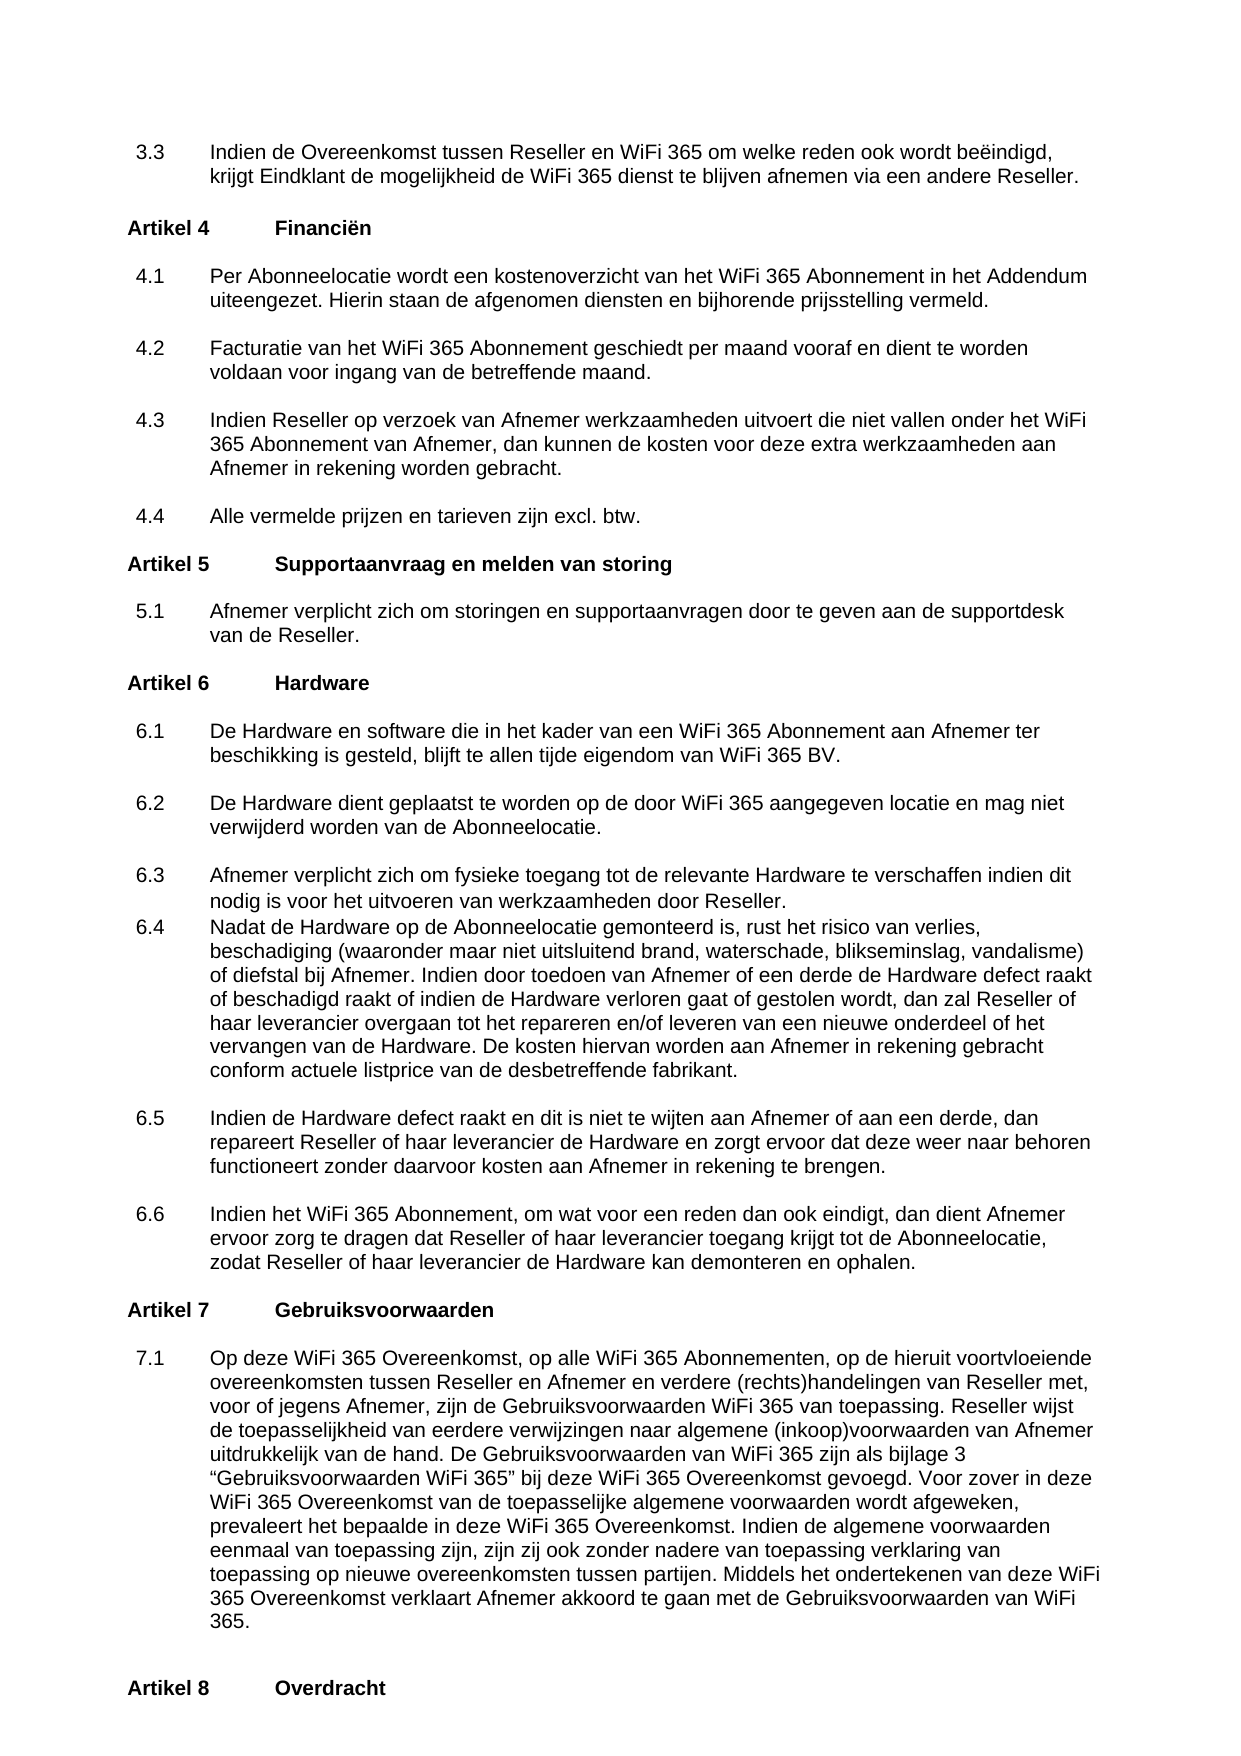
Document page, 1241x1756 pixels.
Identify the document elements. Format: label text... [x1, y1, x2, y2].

list Afnemer verplicht zich om fysieke toegang tot de relevante Hardware te verschaffen indien dit nodig is voor het uitvoeren van werkzaamheden door Reseller. [164, 863, 1103, 913]
subtitle Gebruiksvoorwaarden [127, 1298, 1103, 1322]
list Indien het WiFi 365 Abonnement, om wat voor een reden dan ook eindigt, dan dient Afnemer ervoor zorg te dragen dat Reseller of haar leverancier toegang krijgt tot de Abonneelocatie, zodat Reseller of haar leverancier de Hardware kan demonteren en ophalen. [164, 1202, 1103, 1274]
list Indien de Hardware defect raakt en dit is niet te wijten aan Afnemer of aan een derde, dan repareert Reseller of haar leverancier de Hardware en zorgt ervoor dat deze weer naar behoren functioneert zonder daarvoor kosten aan Afnemer in rekening te brengen. [164, 1106, 1103, 1178]
list Facturatie van het WiFi 365 Abonnement geschiedt per maand vooraf en dient te worden voldaan voor ingang van de betreffende maand. [164, 336, 1103, 384]
list Afnemer verplicht zich om storingen en supportaanvragen door te geven aan de supportdesk van de Reseller. [164, 599, 1103, 647]
subtitle Supportaanvraag en melden van storing [127, 551, 1103, 575]
list Nadat de Hardware op de Abonneelocatie gemonteerd is, rust het risico van verlies, beschadiging (waaronder maar niet uitsluitend brand, waterschade, blikseminslag, vandalisme) of diefstal bij Afnemer. Indien door toedoen van Afnemer of een derde de Hardware defect raakt of beschadigd raakt of indien de Hardware verloren gaat of gestolen wordt, dan zal Reseller of haar leverancier overgaan tot het repareren en/of leveren van een nieuwe onderdeel of het vervangen van de Hardware. De kosten hiervan worden aan Afnemer in rekening gebracht conform actuele listprice van de desbetreffende fabrikant. [164, 914, 1103, 1082]
list De Hardware en software die in het kader van een WiFi 365 Abonnement aan Afnemer ter beschikking is gesteld, blijft te allen tijde eigendom van WiFi 365 BV. [164, 719, 1103, 767]
subtitle Overdracht [127, 1676, 1103, 1700]
list Op deze WiFi 365 Overeenkomst, op alle WiFi 365 Abonnementen, op de hieruit voortvloeiende overeenkomsten tussen Reseller en Afnemer en verdere (rechts)handelingen van Reseller met, voor of jegens Afnemer, zijn de Gebruiksvoorwaarden WiFi 365 van toepassing. Reseller wijst de toepasselijkheid van eerdere verwijzingen naar algemene (inkoop)voorwaarden van Afnemer uitdrukkelijk van de hand. De Gebruiksvoorwaarden van WiFi 365 zijn als bijlage 3 “Gebruiksvoorwaarden WiFi 365” bij deze WiFi 365 Overeenkomst gevoegd. Voor zover in deze WiFi 365 Overeenkomst van de toepasselijke algemene voorwaarden wordt afgeweken, prevaleert het bepaalde in deze WiFi 365 Overeenkomst. Indien de algemene voorwaarden eenmaal van toepassing zijn, zijn zij ook zonder nadere van toepassing verklaring van toepassing op nieuwe overeenkomsten tussen partijen. Middels het ondertekenen van deze WiFi 365 Overeenkomst verklaart Afnemer akkoord te gaan met de Gebruiksvoorwaarden van WiFi 365. [164, 1346, 1103, 1633]
list Per Abonneelocatie wordt een kostenoverzicht van het WiFi 365 Abonnement in het Addendum uiteengezet. Hierin staan de afgenomen diensten en bijhorende prijsstelling vermeld. [164, 264, 1103, 312]
list Alle vermelde prijzen en tarieven zijn excl. btw. [164, 503, 1103, 527]
subtitle Financiën [127, 216, 1103, 240]
list Indien Reseller op verzoek van Afnemer werkzaamheden uitvoert die niet vallen onder het WiFi 365 Abonnement van Afnemer, dan kunnen de kosten voor deze extra werkzaamheden aan Afnemer in rekening worden gebracht. [164, 408, 1103, 479]
subtitle Hardware [127, 671, 1103, 695]
list De Hardware dient geplaatst te worden op de door WiFi 365 aangegeven locatie en mag niet verwijderd worden van de Abonneelocatie. [164, 791, 1103, 839]
list Indien de Overeenkomst tussen Reseller en WiFi 365 om welke reden ook wordt beëindigd, krijgt Eindklant de mogelijkheid de WiFi 365 dienst te blijven afnemen via een andere Reseller. [164, 139, 1103, 216]
